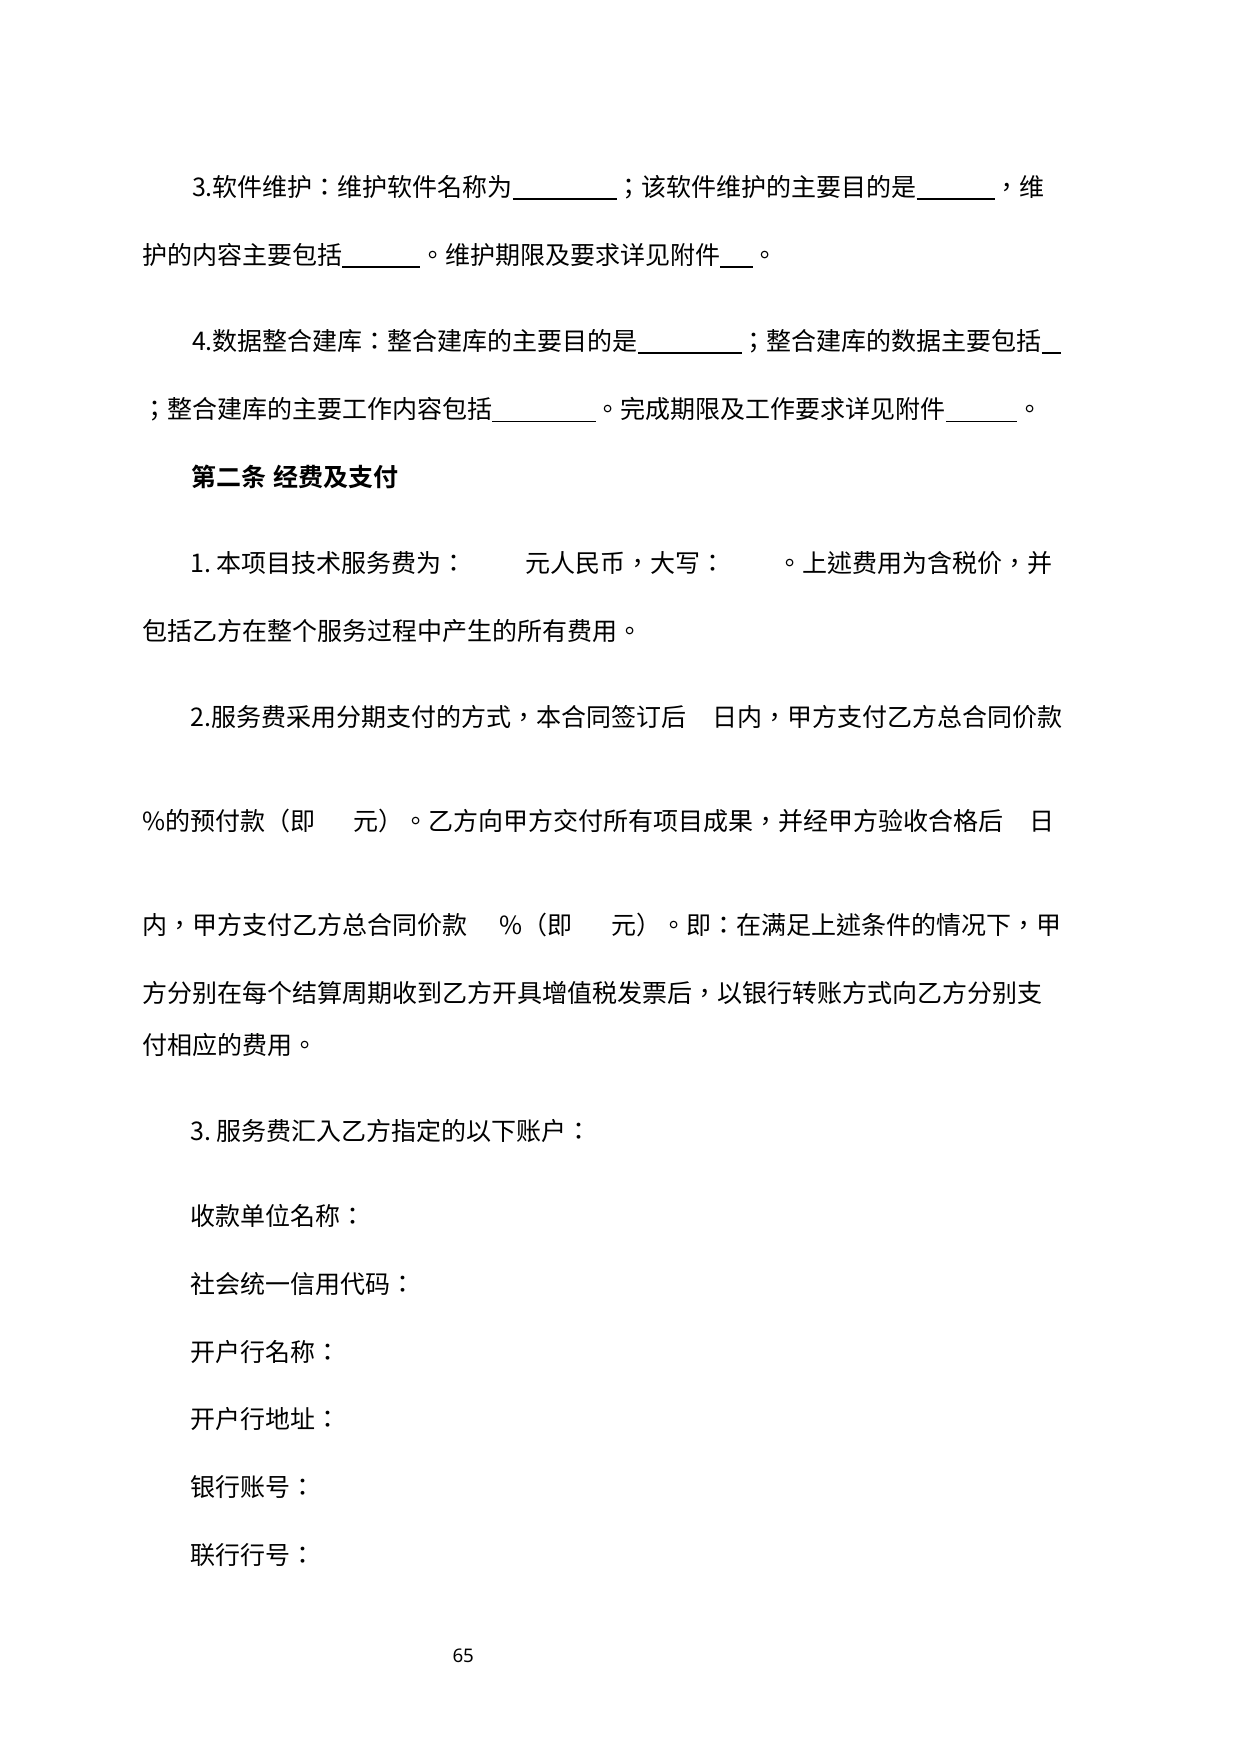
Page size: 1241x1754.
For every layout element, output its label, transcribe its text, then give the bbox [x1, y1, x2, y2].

text 开户行地址： [142, 1402, 1063, 1437]
text 4.数据整合建库：整合建库的主要目的是 ；整合建库的数据主要包括 ；整合建库的主要工作内容包括 。完成期限及工作要求详见附件 。 [142, 305, 1063, 426]
text 联行行号： [142, 1538, 1063, 1572]
list 经费及支付 [191, 459, 1063, 494]
text 2.服务费采用分期支付的方式，本合同签订后 日内，甲方支付乙方总合同价款 %的预付款（即 元）。乙方向甲方交付所有项目成果，并经甲方验收合格后 日内，甲方支付乙方总合同价款 %（即 元）。即：在满足上述条件的情况下，甲方分别在每个结算周期收到乙方开具增值税发票后，以银行转账方式向乙方分别支付相应的费用。 [142, 681, 1063, 1062]
text 1. 本项目技术服务费为： 元人民币，大写： 。上述费用为含税价，并包括乙方在整个服务过程中产生的所有费用。 [142, 527, 1063, 648]
text 3. 服务费汇入乙方指定的以下账户： [142, 1095, 1063, 1164]
text 银行账号： [142, 1470, 1063, 1504]
text 开户行名称： [142, 1334, 1063, 1369]
text 社会统一信用代码： [142, 1266, 1063, 1301]
text 3.软件维护：维护软件名称为 ；该软件维护的主要目的是 ，维护的内容主要包括 。维护期限及要求详见附件 。 [142, 151, 1063, 272]
text 收款单位名称： [142, 1198, 1063, 1233]
